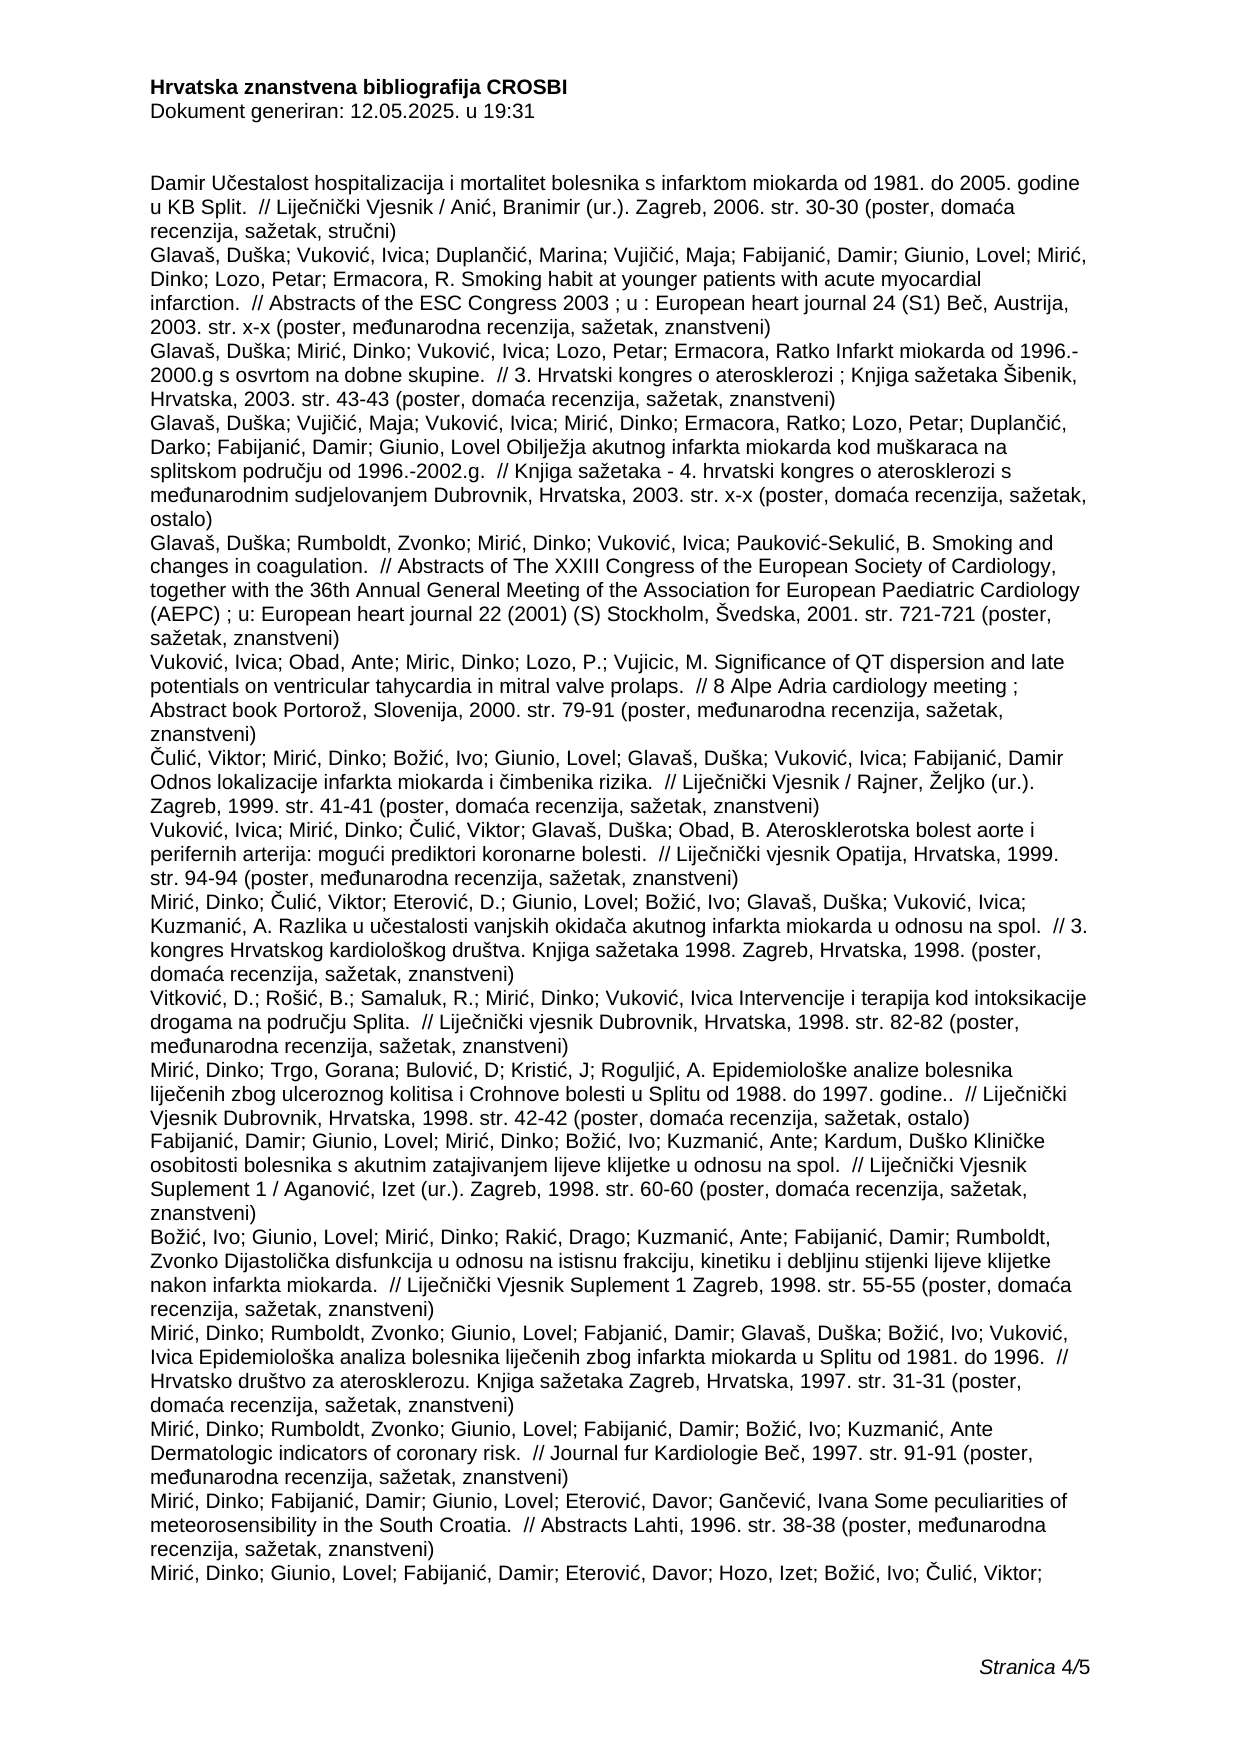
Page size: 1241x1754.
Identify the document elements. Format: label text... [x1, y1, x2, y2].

text Glavaš, Duška; Mirić, Dinko; Vuković, Ivica; Lozo, Petar; Ermacora, Ratko [150, 339, 1090, 411]
text Mirić, Dinko; Čulić, Viktor; Eterović, D.; Giunio, Lovel; Božić, Ivo; Glavaš, Duška; Vuković, Ivica; Kuzmanić, A. [150, 890, 1090, 986]
text Božić, Ivo; Giunio, Lovel; Mirić, Dinko; Rakić, Drago; Kuzmanić, Ante; Fabijanić, Damir; Rumboldt, Zvonko [150, 1225, 1090, 1321]
text Glavaš, Duška; Vuković, Ivica; Duplančić, Marina; Vujičić, Maja; Fabijanić, Damir; Giunio, Lovel; Mirić, Dinko; Lozo, Petar; Ermacora, R. [150, 243, 1090, 339]
text Mirić, Dinko; Rumboldt, Zvonko; Giunio, Lovel; Fabijanić, Damir; Božić, Ivo; Kuzmanić, Ante [150, 1417, 1090, 1489]
text Glavaš, Duška; Vujičić, Maja; Vuković, Ivica; Mirić, Dinko; Ermacora, Ratko; Lozo, Petar; Duplančić, Darko; Fabijanić, Damir; Giunio, Lovel [150, 411, 1090, 530]
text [150, 1561, 1090, 1584]
text Mirić, Dinko; Trgo, Gorana; Bulović, D; Kristić, J; Roguljić, A. [150, 1057, 1090, 1129]
text Vuković, Ivica; Mirić, Dinko; Čulić, Viktor; Glavaš, Duška; Obad, B. [150, 818, 1090, 890]
text Vuković, Ivica; Obad, Ante; Miric, Dinko; Lozo, P.; Vujicic, M. [150, 650, 1090, 746]
text Vitković, D.; Rošić, B.; Samaluk, R.; Mirić, Dinko; Vuković, Ivica [150, 986, 1090, 1057]
text Fabijanić, Damir; Giunio, Lovel; Mirić, Dinko; Božić, Ivo; Kuzmanić, Ante; Kardum, Duško [150, 1129, 1090, 1225]
text Čulić, Viktor; Mirić, Dinko; Božić, Ivo; Giunio, Lovel; Glavaš, Duška; Vuković, Ivica; Fabijanić, Damir [150, 746, 1090, 818]
text Mirić, Dinko; Fabijanić, Damir; Giunio, Lovel; Eterović, Davor; Gančević, Ivana [150, 1489, 1090, 1561]
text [150, 171, 1090, 243]
text Mirić, Dinko; Rumboldt, Zvonko; Giunio, Lovel; Fabjanić, Damir; Glavaš, Duška; Božić, Ivo; Vuković, Ivica [150, 1321, 1090, 1417]
text Glavaš, Duška; Rumboldt, Zvonko; Mirić, Dinko; Vuković, Ivica; Pauković-Sekulić, B. [150, 530, 1090, 650]
